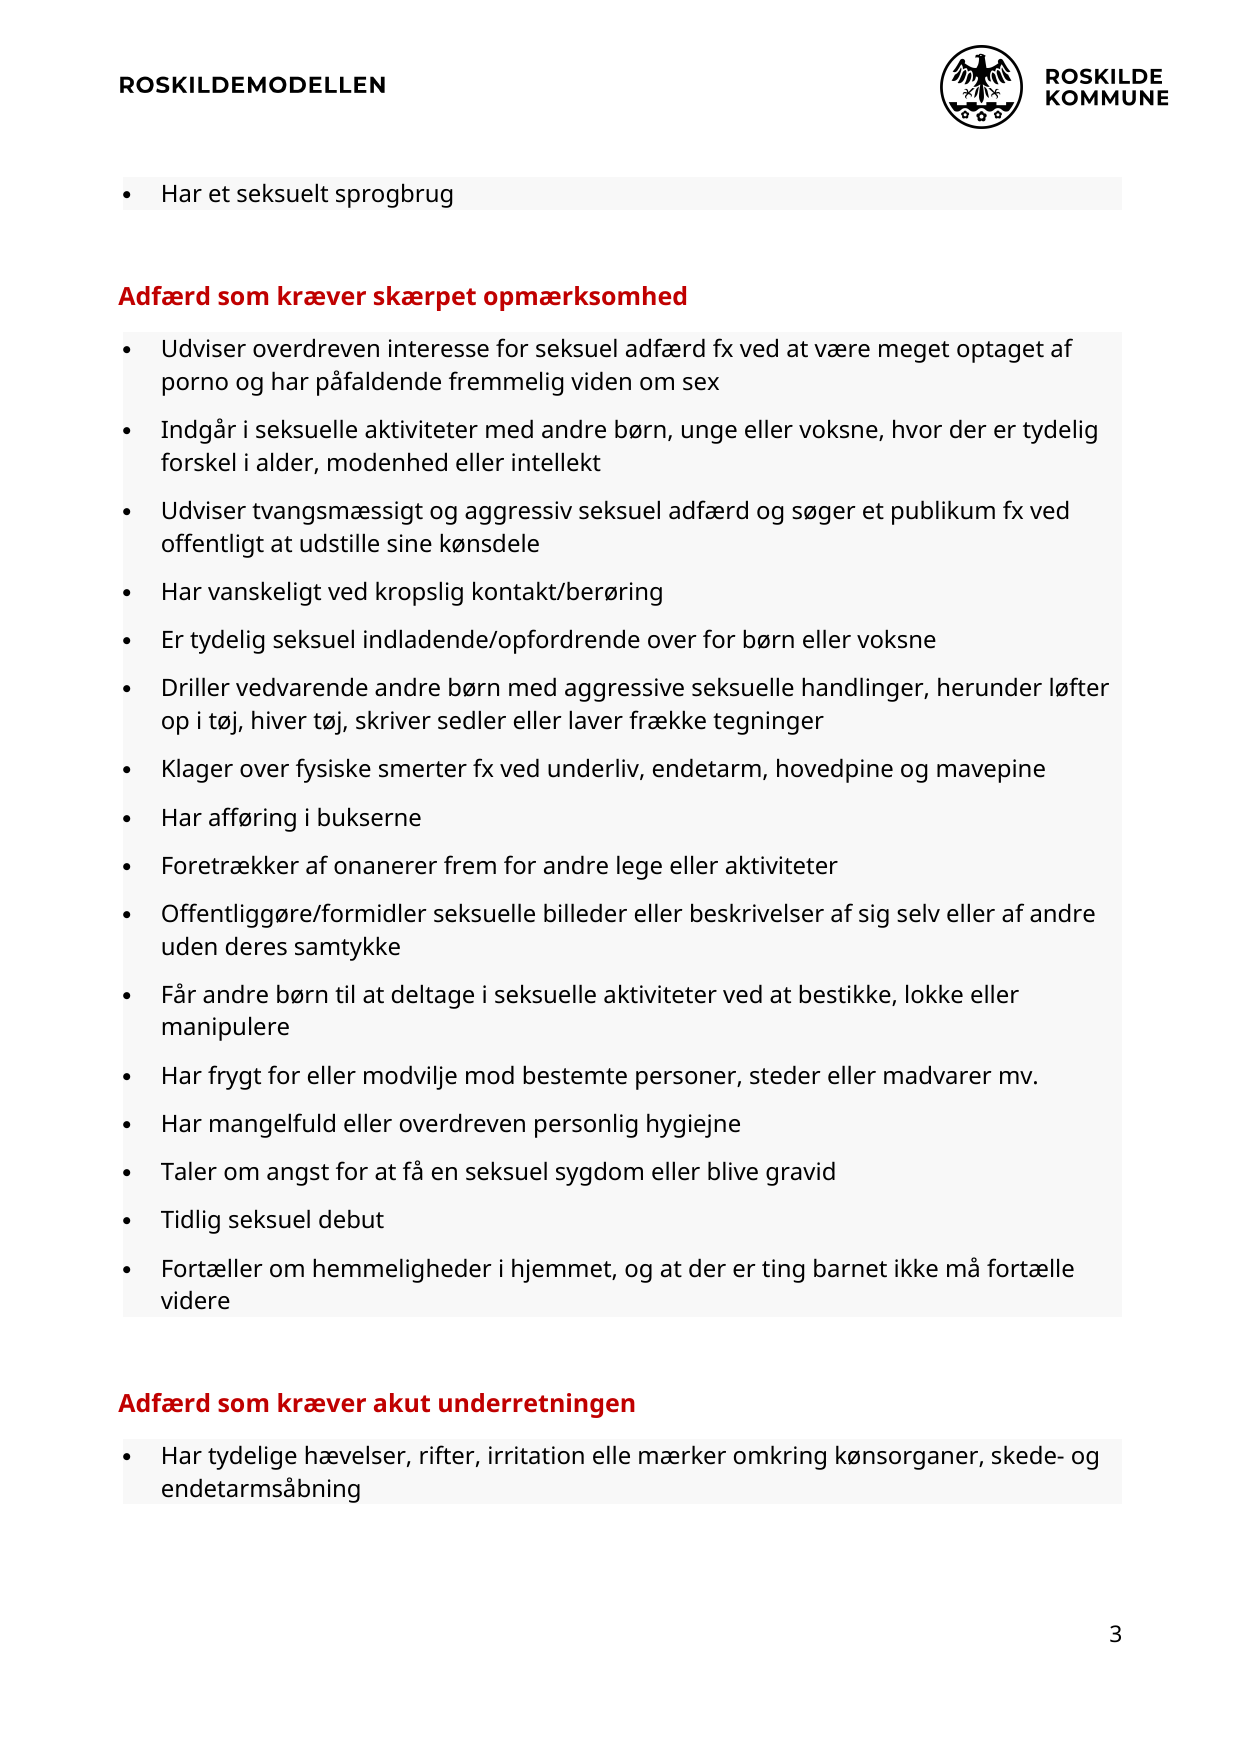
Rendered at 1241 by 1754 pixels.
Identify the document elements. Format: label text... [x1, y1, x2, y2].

list Driller vedvarende andre børn med aggressive seksuelle handlinger, herunder løfter op i tøj, hiver tøj, skriver sedler eller laver frække tegninger [123, 671, 1122, 736]
text Adfærd som kræver skærpet opmærksomhed [118, 279, 1122, 313]
list Tidlig seksuel debut [123, 1203, 1122, 1236]
list Har frygt for eller modvilje mod bestemte personer, steder eller madvarer mv. [123, 1058, 1122, 1091]
list Er tydelig seksuel indladende/opfordrende over for børn eller voksne [123, 623, 1122, 656]
list Har vanskeligt ved kropslig kontakt/berøring [123, 575, 1122, 607]
list Indgår i seksuelle aktiviteter med andre børn, unge eller voksne, hvor der er tydelig forskel i alder, modenhed eller intellekt [123, 413, 1122, 478]
list Har et seksuelt sprogbrug [123, 177, 1122, 210]
list Får andre børn til at deltage i seksuelle aktiviteter ved at bestikke, lokke eller manipulere [123, 978, 1122, 1043]
picture [940, 45, 1169, 129]
picture [118, 73, 397, 99]
list Offentliggøre/formidler seksuelle billeder eller beskrivelser af sig selv eller af andre uden deres samtykke [123, 897, 1122, 962]
list Udviser overdreven interesse for seksuel adfærd fx ved at være meget optaget af porno og har påfaldende fremmelig viden om sex [123, 332, 1122, 397]
list Har afføring i bukserne [123, 800, 1122, 833]
list Taler om angst for at få en seksuel sygdom eller blive gravid [123, 1155, 1122, 1187]
list Fortæller om hemmeligheder i hjemmet, og at der er ting barnet ikke må fortælle videre [123, 1251, 1122, 1317]
list Har tydelige hævelser, rifter, irritation elle mærker omkring kønsorganer, skede- og endetarmsåbning [123, 1439, 1122, 1504]
text Adfærd som kræver akut underretningen [118, 1386, 1122, 1420]
list Klager over fysiske smerter fx ved underliv, endetarm, hovedpine og mavepine [123, 752, 1122, 785]
list Foretrækker af onanerer frem for andre lege eller aktiviteter [123, 848, 1122, 881]
list Udviser tvangsmæssigt og aggressiv seksuel adfærd og søger et publikum fx ved offentligt at udstille sine kønsdele [123, 494, 1122, 559]
list Har mangelfuld eller overdreven personlig hygiejne [123, 1107, 1122, 1139]
